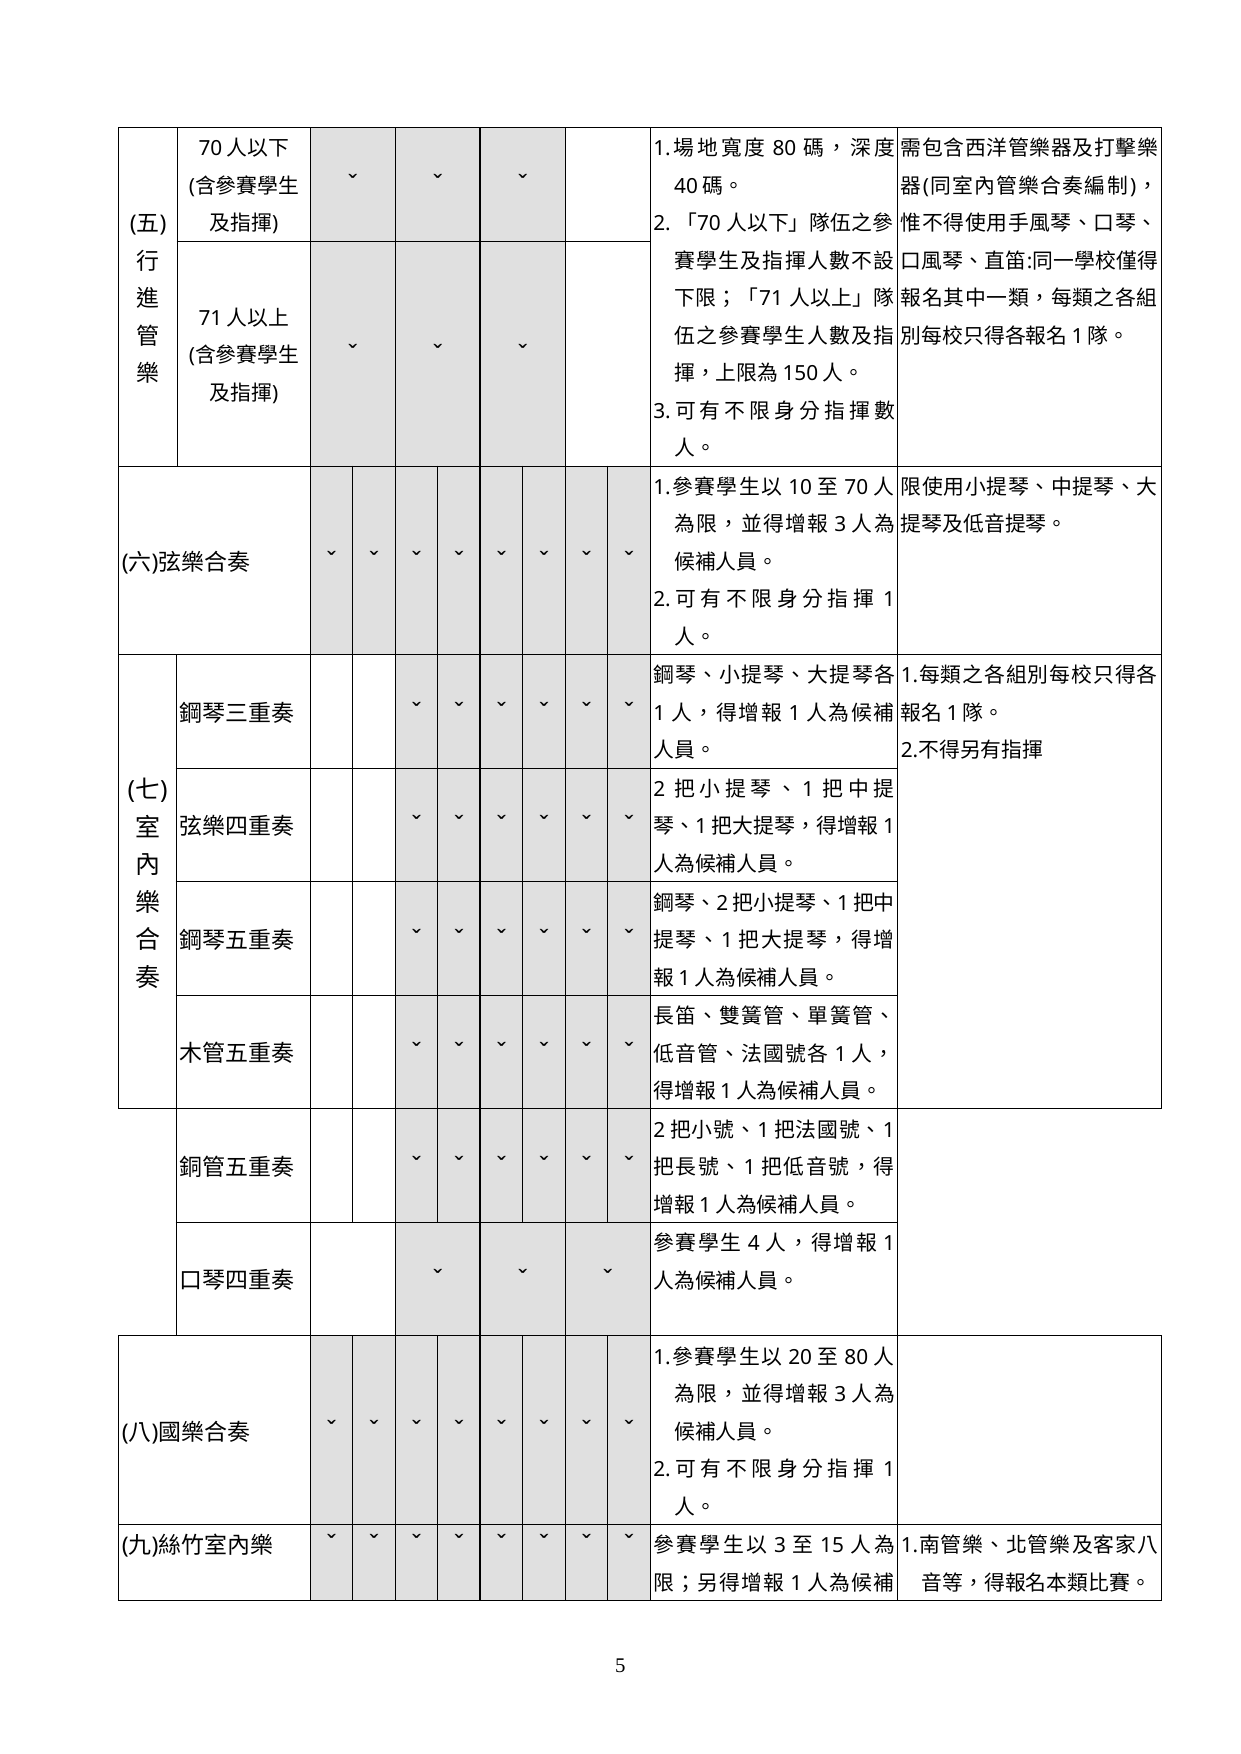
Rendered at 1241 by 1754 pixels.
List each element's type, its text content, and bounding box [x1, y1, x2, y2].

table_cell ˇ [438, 1336, 479, 1524]
table_cell ˇ [481, 1525, 522, 1600]
table_cell [311, 1223, 395, 1335]
table_cell 71人以上 (含參賽學生及指揮) [178, 242, 310, 466]
table_cell [353, 996, 395, 1108]
table_cell ˇ [481, 128, 565, 241]
table_cell ˇ [353, 467, 395, 654]
table_cell ˇ [396, 882, 437, 995]
table_cell ˇ [311, 242, 395, 466]
table_cell ˇ [396, 655, 437, 768]
table_cell ˇ [396, 996, 437, 1108]
table_cell 鋼琴三重奏 [177, 655, 310, 768]
table_cell ˇ [438, 769, 479, 881]
table_cell ˇ [566, 1223, 650, 1335]
table_cell ˇ [396, 128, 479, 241]
table_cell ˇ [481, 1336, 522, 1524]
table_cell ˇ [608, 1336, 650, 1524]
table_cell (五) 行 進 管 樂 [119, 128, 177, 466]
table_cell ˇ [481, 1109, 522, 1222]
table_cell ˇ [523, 655, 565, 768]
table_cell ˇ [311, 1336, 352, 1524]
table_cell [566, 128, 650, 241]
table_cell 參賽學生4人，得增報1人為候補人員。 [651, 1223, 897, 1335]
table_cell ˇ [523, 1109, 565, 1222]
table_cell ˇ [396, 242, 479, 466]
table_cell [898, 1525, 1161, 1600]
table_cell 1.每類之各組別每校只得各報名1隊。 2.不得另有指揮 [898, 655, 1161, 1108]
table_cell ˇ [481, 996, 522, 1108]
table_cell ˇ [481, 467, 522, 654]
table_cell ˇ [566, 1525, 607, 1600]
table_cell 需包含西洋管樂器及打擊樂器(同室內管樂合奏編制)，惟不得使用手風琴、口琴、口風琴、直笛:同一學校僅得報名其中一類，每類之各組別每校只得各報名1隊。 [898, 128, 1161, 466]
table_cell (九)絲竹室內樂 [119, 1525, 310, 1600]
table_cell ˇ [396, 1336, 437, 1524]
table_cell ˇ [396, 1109, 437, 1222]
table_cell 弦樂四重奏 [177, 769, 310, 881]
table_cell ˇ [396, 769, 437, 881]
table_cell ˇ [438, 996, 479, 1108]
table_cell ˇ [608, 769, 650, 881]
table_cell ˇ [438, 1109, 479, 1222]
table_cell ˇ [523, 467, 565, 654]
table_cell ˇ [481, 242, 565, 466]
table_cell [651, 1525, 897, 1600]
table_cell [311, 996, 352, 1108]
table_cell [353, 1109, 395, 1222]
table_cell 鋼琴、小提琴、大提琴各1人，得增報1人為候補人員。 [651, 655, 897, 768]
table_cell ˇ [438, 655, 479, 768]
table_cell ˇ [523, 1336, 565, 1524]
table_cell ˇ [523, 996, 565, 1108]
table_cell 長笛、雙簧管、單簧管、低音管、法國號各1人，得增報1人為候補人員。 [651, 996, 897, 1108]
table_cell ˇ [608, 655, 650, 768]
table_cell ˇ [396, 1525, 437, 1600]
table_cell (六)弦樂合奏 [119, 467, 310, 654]
table_cell ˇ [396, 467, 437, 654]
table_cell ˇ [566, 467, 607, 654]
table_cell ˇ [311, 128, 395, 241]
table_cell [898, 1336, 1161, 1524]
table_cell ˇ [353, 1525, 395, 1600]
table_cell 鋼琴、2把小提琴、1把中提琴、1把大提琴，得增報1人為候補人員。 [651, 882, 897, 995]
table_cell ˇ [396, 1223, 479, 1335]
table_cell ˇ [438, 467, 479, 654]
table_cell ˇ [438, 882, 479, 995]
table_cell ˇ [608, 1525, 650, 1600]
table_cell 銅管五重奏 [177, 1109, 310, 1222]
table_cell ˇ [311, 1525, 352, 1600]
table_cell [353, 882, 395, 995]
table_cell (八)國樂合奏 [119, 1336, 310, 1524]
table_cell ˇ [438, 1525, 479, 1600]
table_cell [353, 769, 395, 881]
table_cell ˇ [566, 769, 607, 881]
table_cell [353, 655, 395, 768]
table_cell ˇ [523, 882, 565, 995]
table_cell 2把小提琴、1把中提琴、1把大提琴，得增報1人為候補人員。 [651, 769, 897, 881]
table_cell 鋼琴五重奏 [177, 882, 310, 995]
table_cell ˇ [566, 1109, 607, 1222]
table_cell ˇ [566, 882, 607, 995]
table_cell (七) 室 內 樂 合 奏 [119, 655, 176, 1108]
table_cell ˇ [523, 1525, 565, 1600]
table_cell [311, 655, 352, 768]
table_cell ˇ [481, 882, 522, 995]
table_cell 1.參賽學生以20至80人為限，並得增報3人為候補人員。 2.可有不限身分指揮1人。 [651, 1336, 897, 1524]
table_cell 70人以下 (含參賽學生及指揮) [178, 128, 310, 241]
table_cell ˇ [481, 1223, 565, 1335]
table_cell ˇ [311, 467, 352, 654]
table_cell ˇ [608, 882, 650, 995]
table_cell 1.參賽學生以10至70人為限，並得增報3人為候補人員。 2.可有不限身分指揮1 人。 [651, 467, 897, 654]
table_cell 口琴四重奏 [177, 1223, 310, 1335]
table_cell 木管五重奏 [177, 996, 310, 1108]
table_cell [311, 882, 352, 995]
table_cell ˇ [608, 1109, 650, 1222]
table_cell ˇ [608, 467, 650, 654]
table_cell ˇ [566, 1336, 607, 1524]
table_cell [311, 1109, 352, 1222]
table_cell ˇ [481, 655, 522, 768]
table_cell ˇ [353, 1336, 395, 1524]
table_cell [566, 242, 650, 466]
table_cell ˇ [481, 769, 522, 881]
table_cell ˇ [566, 655, 607, 768]
table_cell 2把小號、1把法國號、1把長號、1把低音號，得增報1人為候補人員。 [651, 1109, 897, 1222]
table_cell 1.場地寬度80碼，深度 40碼。 2. 「70 人以下」隊伍之參 賽學生及指揮人數不設下限；「71 人以上」隊伍之參賽學生人數及指揮，上限為150人。 3.可有不限身分指揮數人。 [651, 128, 897, 466]
table_cell ˇ [566, 996, 607, 1108]
table_cell ˇ [523, 769, 565, 881]
table_cell 限使用小提琴、中提琴、大提琴及低音提琴。 [898, 467, 1161, 654]
table_cell [311, 769, 352, 881]
table_cell ˇ [608, 996, 650, 1108]
